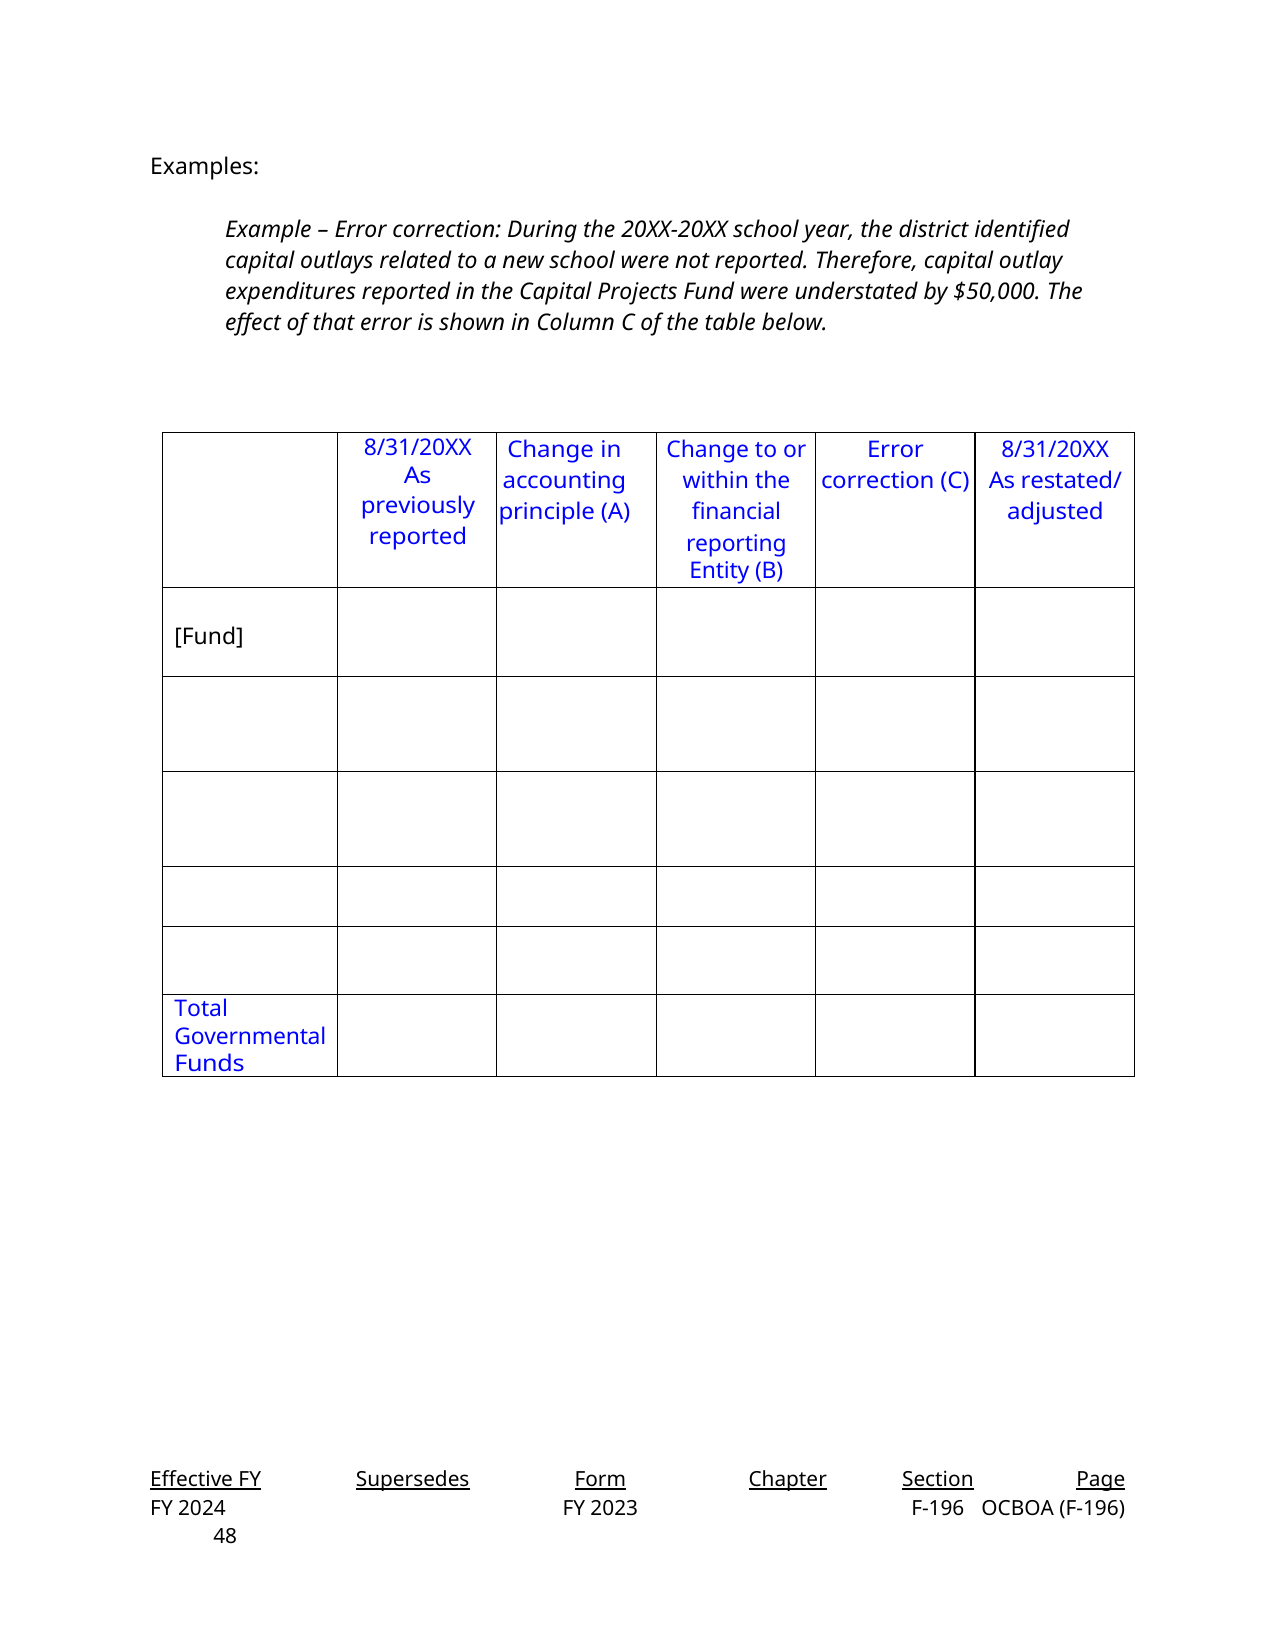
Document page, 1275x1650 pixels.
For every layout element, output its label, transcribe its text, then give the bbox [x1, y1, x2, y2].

table_cell [657, 995, 815, 1076]
table_cell [816, 677, 974, 771]
table_cell [497, 677, 656, 771]
table_cell [338, 588, 496, 676]
text Examples: [150, 150, 1125, 181]
table_cell [657, 867, 815, 926]
table_cell [976, 588, 1134, 676]
table_cell [338, 995, 496, 1076]
table_cell [816, 927, 974, 994]
table_cell [816, 588, 974, 676]
table_cell [338, 677, 496, 771]
table_cell [163, 772, 337, 866]
table_header Error correction (C) [816, 433, 974, 587]
table_header Change in accounting principle (A) [497, 433, 656, 587]
table_cell [163, 927, 337, 994]
table_cell Total Governmental Funds [163, 995, 337, 1076]
table_cell [657, 677, 815, 771]
table_cell [163, 677, 337, 771]
text capital outlays related to a new school were not reported. Therefore, capital outlay expenditures reported in the Capital Projects Fund were understated by $50,000. The effect of that error is shown in Column C of the table below. [225, 244, 1125, 337]
table_cell [816, 995, 974, 1076]
table_cell [338, 867, 496, 926]
table_cell [497, 772, 656, 866]
table_cell [976, 927, 1134, 994]
table_cell [657, 588, 815, 676]
table_cell [497, 927, 656, 994]
table_cell [657, 927, 815, 994]
table_cell [338, 772, 496, 866]
table_header [163, 433, 337, 587]
table_cell [976, 772, 1134, 866]
table_header 8/31/20XX As previously reported [338, 433, 496, 587]
table_cell [976, 677, 1134, 771]
text Example – Error correction: During the 20XX-20XX school year, the district identified [225, 212, 1125, 244]
table_cell [976, 867, 1134, 926]
table_cell [Fund] [163, 588, 337, 676]
table_cell [338, 927, 496, 994]
table_header Change to or within the financial reporting Entity (B) [657, 433, 815, 587]
table_cell [163, 867, 337, 926]
table_cell [497, 588, 656, 676]
table_cell [497, 995, 656, 1076]
table_cell [497, 867, 656, 926]
table_cell [816, 867, 974, 926]
table_header 8/31/20XX As restated/ adjusted [976, 433, 1134, 587]
table_cell [976, 995, 1134, 1076]
table_cell [816, 772, 974, 866]
table_cell [657, 772, 815, 866]
